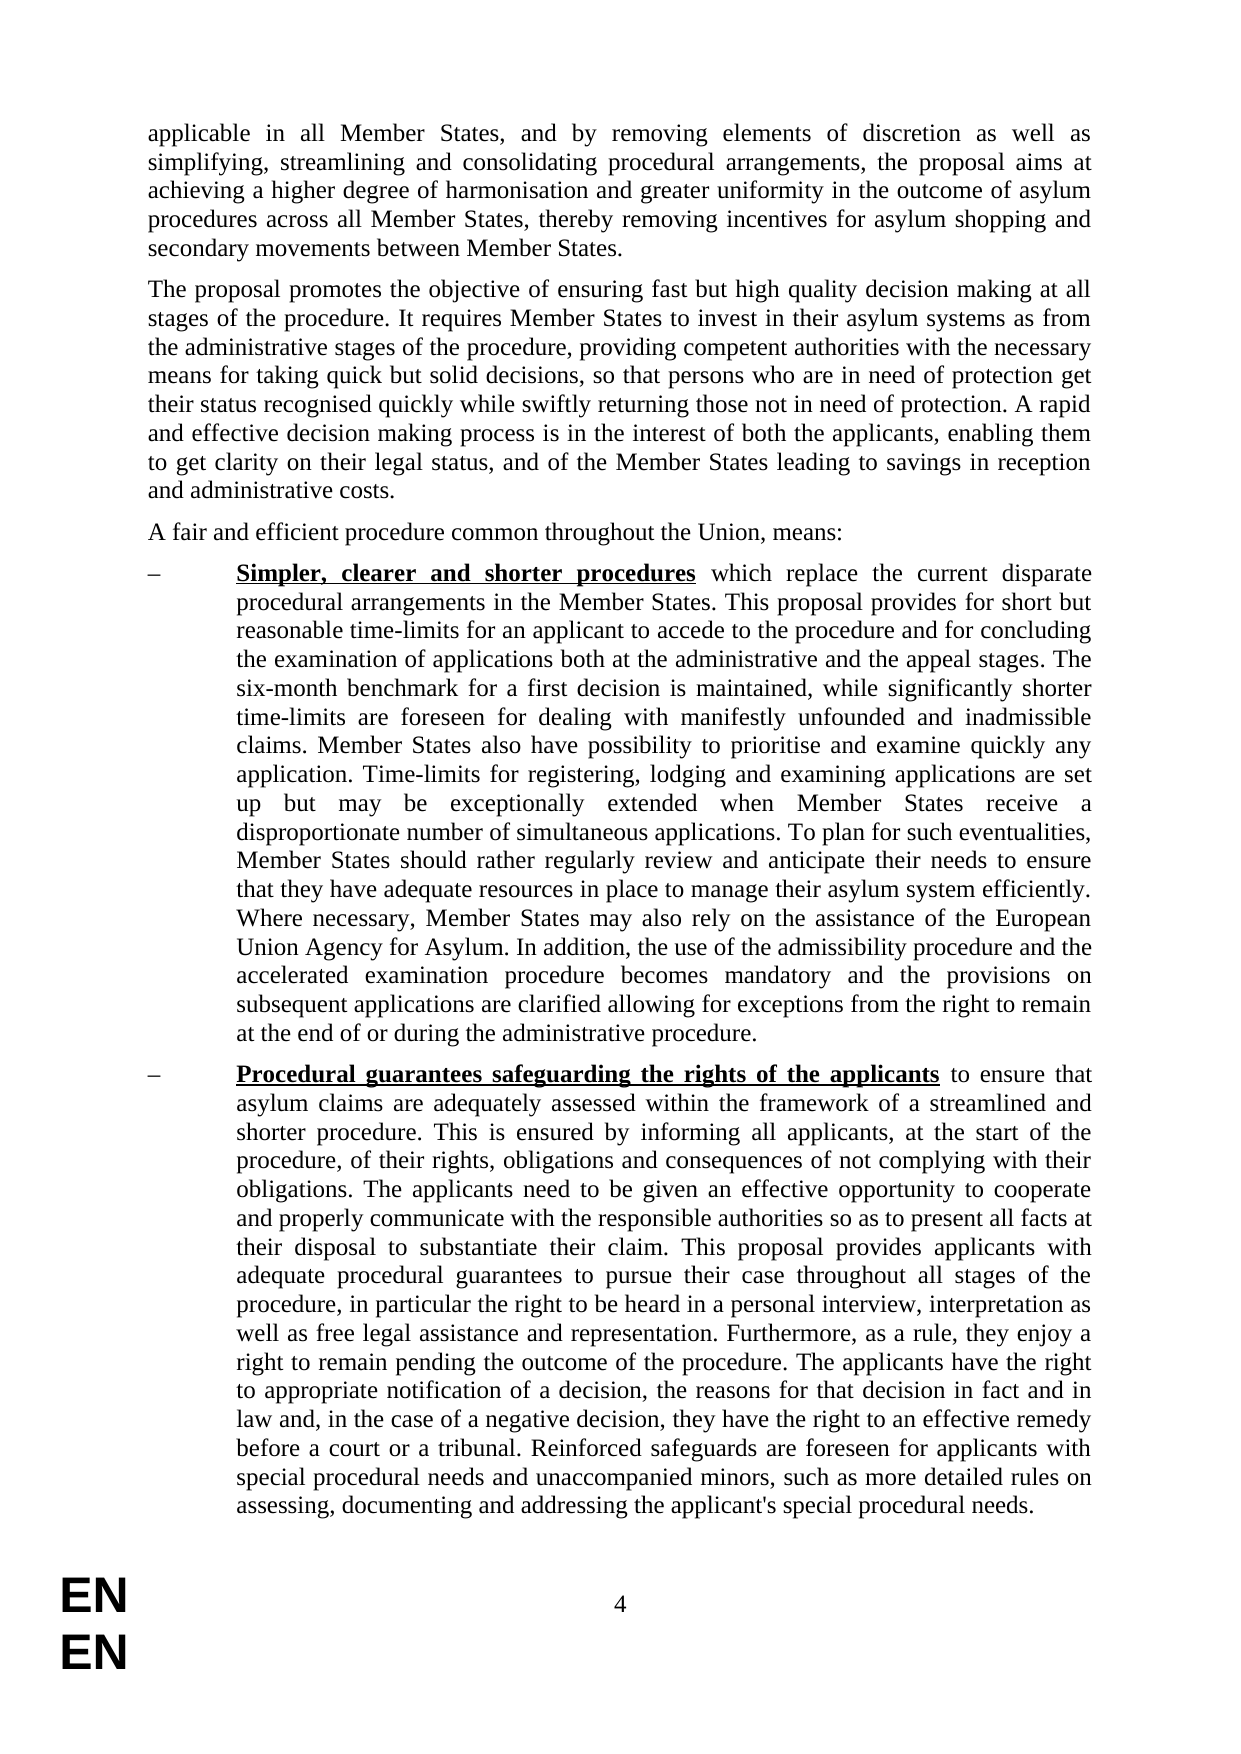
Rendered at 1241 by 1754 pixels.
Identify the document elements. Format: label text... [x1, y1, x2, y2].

text The proposal promotes the objective of ensuring fast but high quality decision making at all stages of the procedure. It requires Member States to invest in their asylum systems as from the administrative stages of the procedure, providing competent authorities with the necessary means for taking quick but solid decisions, so that persons who are in need of protection get their status recognised quickly while swiftly returning those not in need of protection. A rapid and effective decision making process is in the interest of both the applicants, enabling them to get clarity on their legal status, and of the Member States leading to savings in reception and administrative costs. [148, 274, 1092, 504]
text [148, 118, 1092, 262]
text A fair and efficient procedure common throughout the Union, means: [148, 517, 1092, 546]
text Procedural guarantees safeguarding the rights of the applicants to ensure that asylum claims are adequately assessed within the framework of a streamlined and shorter procedure. This is ensured by informing all applicants, at the start of the procedure, of their rights, obligations and consequences of not complying with their obligations. The applicants need to be given an effective opportunity to cooperate and properly communicate with the responsible authorities so as to present all facts at their disposal to substantiate their claim. This proposal provides applicants with adequate procedural guarantees to pursue their case throughout all stages of the procedure, in particular the right to be heard in a personal interview, interpretation as well as free legal assistance and representation. Furthermore, as a rule, they enjoy a right to remain pending the outcome of the procedure. The applicants have the right to appropriate notification of a decision, the reasons for that decision in fact and in law and, in the case of a negative decision, they have the right to an effective remedy before a court or a tribunal. Reinforced safeguards are foreseen for applicants with special procedural needs and unaccompanied minors, such as more detailed rules on assessing, documenting and addressing the applicant's special procedural needs. [148, 1059, 1092, 1519]
list Simpler, clearer and shorter procedures which replace the current disparate procedural arrangements in the Member States. This proposal provides for short but reasonable time-limits for an applicant to accede to the procedure and for concluding the examination of applications both at the administrative and the appeal stages. The six-month benchmark for a first decision is maintained, while significantly shorter time-limits are foreseen for dealing with manifestly unfounded and inadmissible claims. Member States also have possibility to prioritise and examine quickly any application. Time-limits for registering, lodging and examining applications are set up but may be exceptionally extended when Member States receive a disproportionate number of simultaneous applications. To plan for such eventualities, Member States should rather regularly review and anticipate their needs to ensure that they have adequate resources in place to manage their asylum system efficiently. Where necessary, Member States may also rely on the assistance of the European Union Agency for Asylum. In addition, the use of the admissibility procedure and the accelerated examination procedure becomes mandatory and the provisions on subsequent applications are clarified allowing for exceptions from the right to remain at the end of or during the administrative procedure. [148, 558, 1092, 1047]
